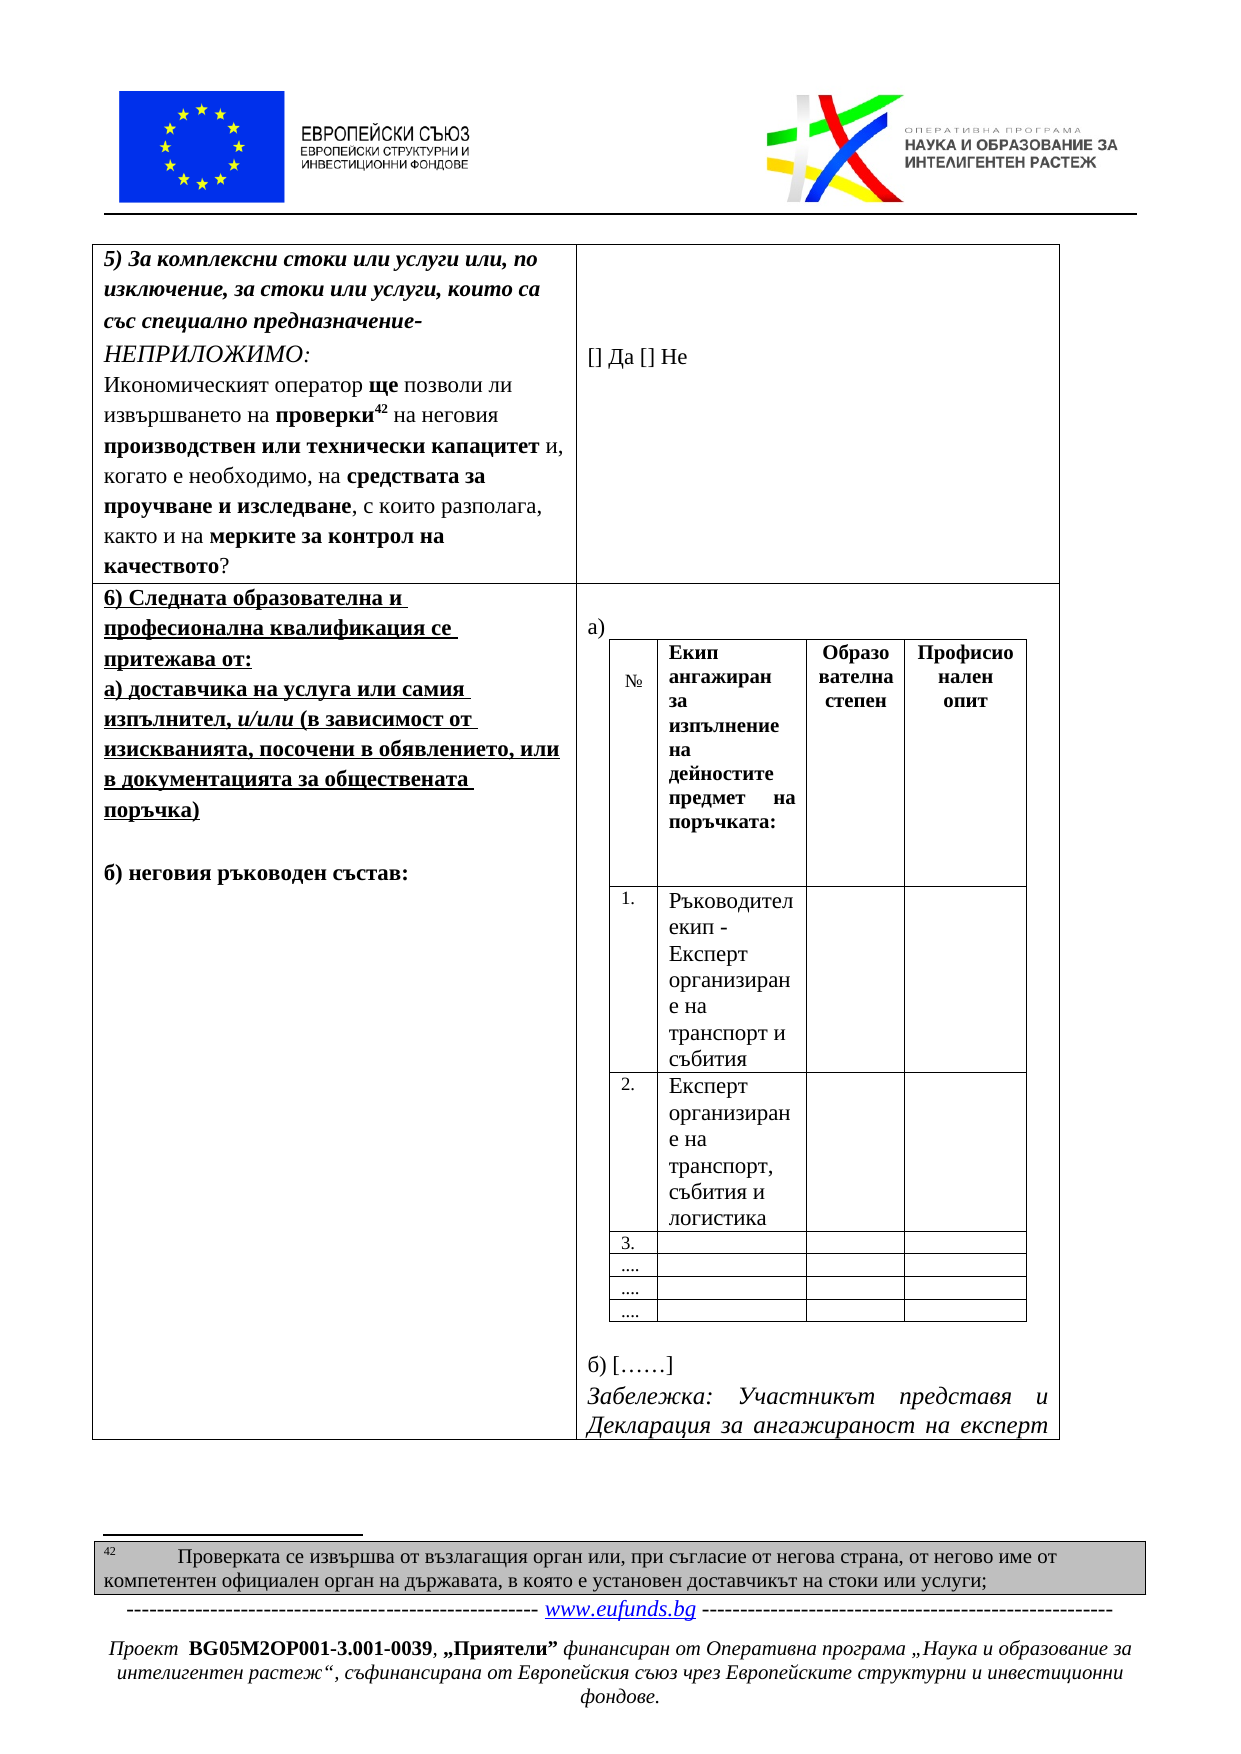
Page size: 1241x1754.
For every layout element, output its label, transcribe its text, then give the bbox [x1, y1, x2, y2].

table_cell [] Да [] Не [577, 245, 1059, 583]
table_cell 5) За комплексни стоки или услуги или, по изключение, за стоки или услуги, които са със специално предназначение- НЕПРИЛОЖИМО: Икономическият оператор ще позволи ли извършването на проверки на неговия производствен или технически капацитет и, когато е необходимо, на средствата за проучване и изследване, с които разполага, както и на мерките за контрол на качеството? [93, 245, 576, 583]
picture [103, 73, 509, 212]
picture [752, 75, 1137, 212]
